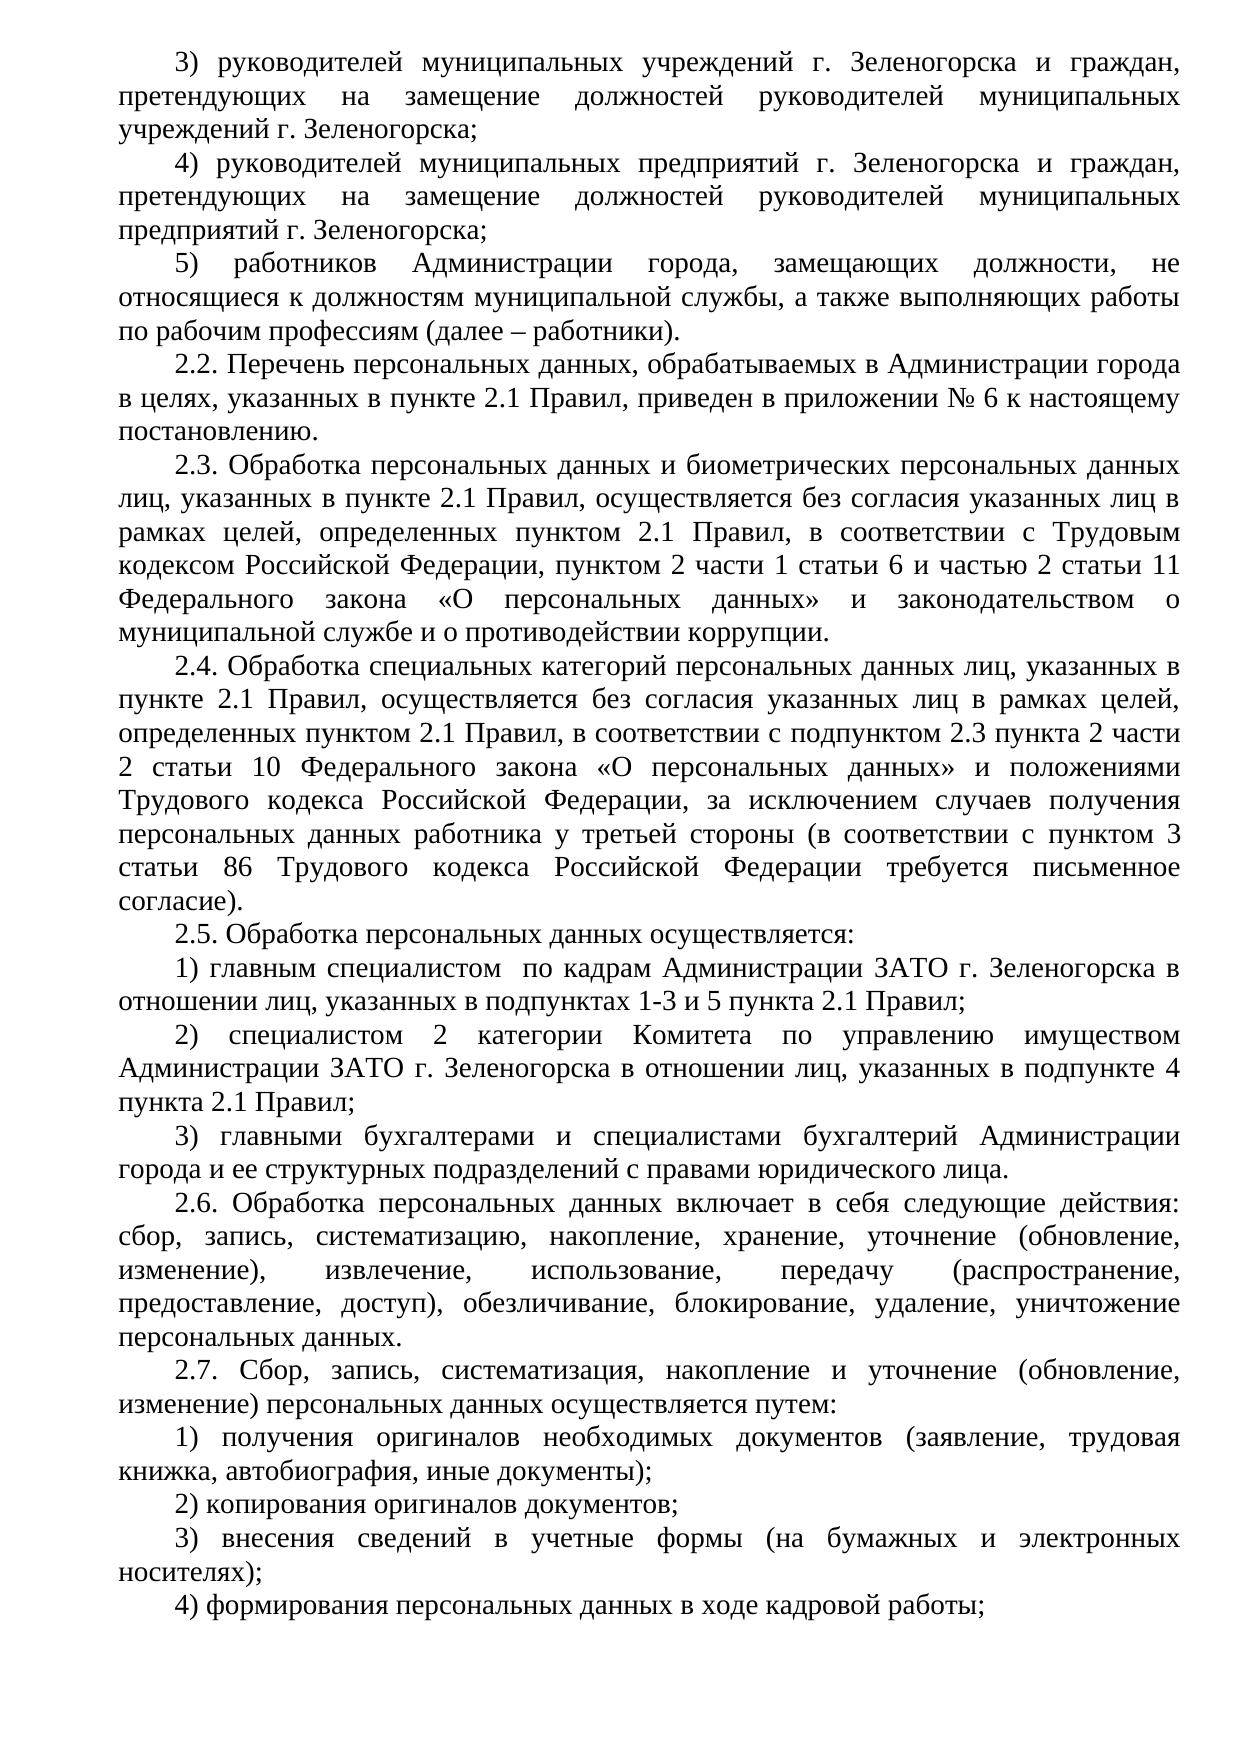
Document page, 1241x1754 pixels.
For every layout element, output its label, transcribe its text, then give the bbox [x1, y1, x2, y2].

text 3) внесения сведений в учетные формы (на бумажных и электронных носителях); [118, 1520, 1181, 1587]
text 3) главными бухгалтерами и специалистами бухгалтерий Администрации города и ее структурных подразделений с правами юридического лица. [118, 1118, 1181, 1185]
text 2.6. Обработка персональных данных включает в себя следующие действия: сбор, запись, систематизацию, накопление, хранение, уточнение (обновление, изменение), извлечение, использование, передачу (распространение, предоставление, доступ), обезличивание, блокирование, удаление, уничтожение персональных данных. [118, 1185, 1181, 1352]
text 2) специалистом 2 категории Комитета по управлению имуществом Администрации ЗАТО г. Зеленогорска в отношении лиц, указанных в подпункте 4 пункта 2.1 Правил; [118, 1017, 1181, 1118]
text 2.3. Обработка персональных данных и биометрических персональных данных лиц, указанных в пункте 2.1 Правил, осуществляется без согласия указанных лиц в рамках целей, определенных пунктом 2.1 Правил, в соответствии с Трудовым кодексом Российской Федерации, пунктом 2 части 1 статьи 6 и частью 2 статьи 11 Федерального закона «О персональных данных» и законодательством о муниципальной службе и о противодействии коррупции. [118, 447, 1181, 648]
text 3) руководителей муниципальных учреждений г. Зеленогорска и граждан, претендующих на замещение должностей руководителей муниципальных учреждений г. Зеленогорска; [118, 44, 1181, 145]
text 2.2. Перечень персональных данных, обрабатываемых в Администрации города в целях, указанных в пункте 2.1 Правил, приведен в приложении № 6 к настоящему постановлению. [118, 346, 1181, 447]
text 2.7. Сбор, запись, систематизация, накопление и уточнение (обновление, изменение) персональных данных осуществляется путем: [118, 1352, 1181, 1419]
text 2.5. Обработка персональных данных осуществляется: [118, 916, 1181, 950]
text 2) копирования оригиналов документов; [118, 1487, 1181, 1520]
text 1) получения оригиналов необходимых документов (заявление, трудовая книжка, автобиография, иные документы); [118, 1419, 1181, 1487]
text 4) руководителей муниципальных предприятий г. Зеленогорска и граждан, претендующих на замещение должностей руководителей муниципальных предприятий г. Зеленогорска; [118, 145, 1181, 246]
text 4) формирования персональных данных в ходе кадровой работы; [118, 1587, 1181, 1621]
text 2.4. Обработка специальных категорий персональных данных лиц, указанных в пункте 2.1 Правил, осуществляется без согласия указанных лиц в рамках целей, определенных пунктом 2.1 Правил, в соответствии с подпунктом 2.3 пункта 2 части 2 статьи 10 Федерального закона «О персональных данных» и положениями Трудового кодекса Российской Федерации, за исключением случаев получения персональных данных работника у третьей стороны (в соответствии с пунктом 3 статьи 86 Трудового кодекса Российской Федерации требуется письменное согласие). [118, 648, 1181, 916]
text 5) работников Администрации города, замещающих должности, не относящиеся к должностям муниципальной службы, а также выполняющих работы по рабочим профессиям (далее – работники). [118, 246, 1181, 346]
text 1) главным специалистом по кадрам Администрации ЗАТО г. Зеленогорска в отношении лиц, указанных в подпунктах 1-3 и 5 пункта 2.1 Правил; [118, 950, 1181, 1017]
